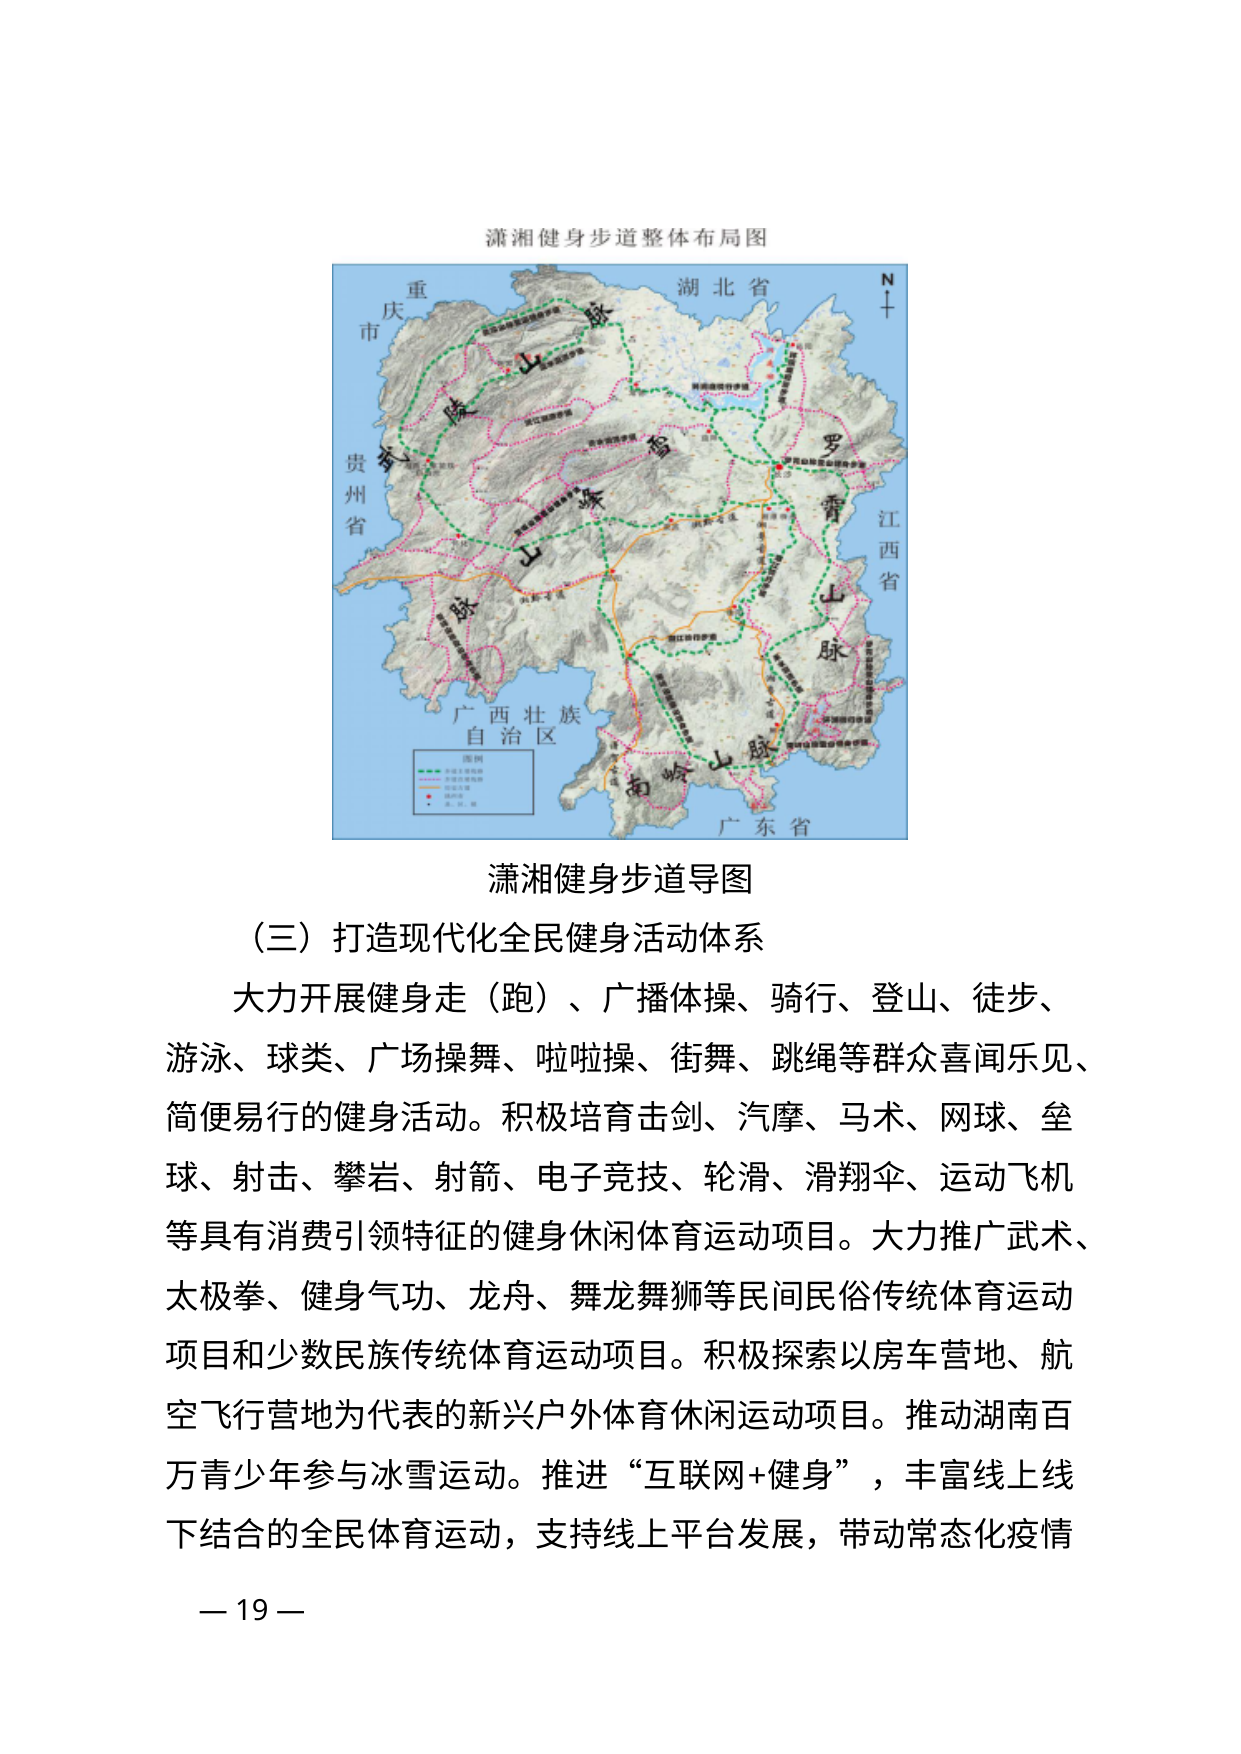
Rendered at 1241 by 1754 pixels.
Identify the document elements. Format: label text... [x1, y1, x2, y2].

text （三）打造现代化全民健身活动体系 [165, 907, 1075, 966]
text 潇湘健身步道导图 [165, 847, 1075, 907]
picture [332, 228, 908, 840]
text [165, 966, 1075, 1562]
